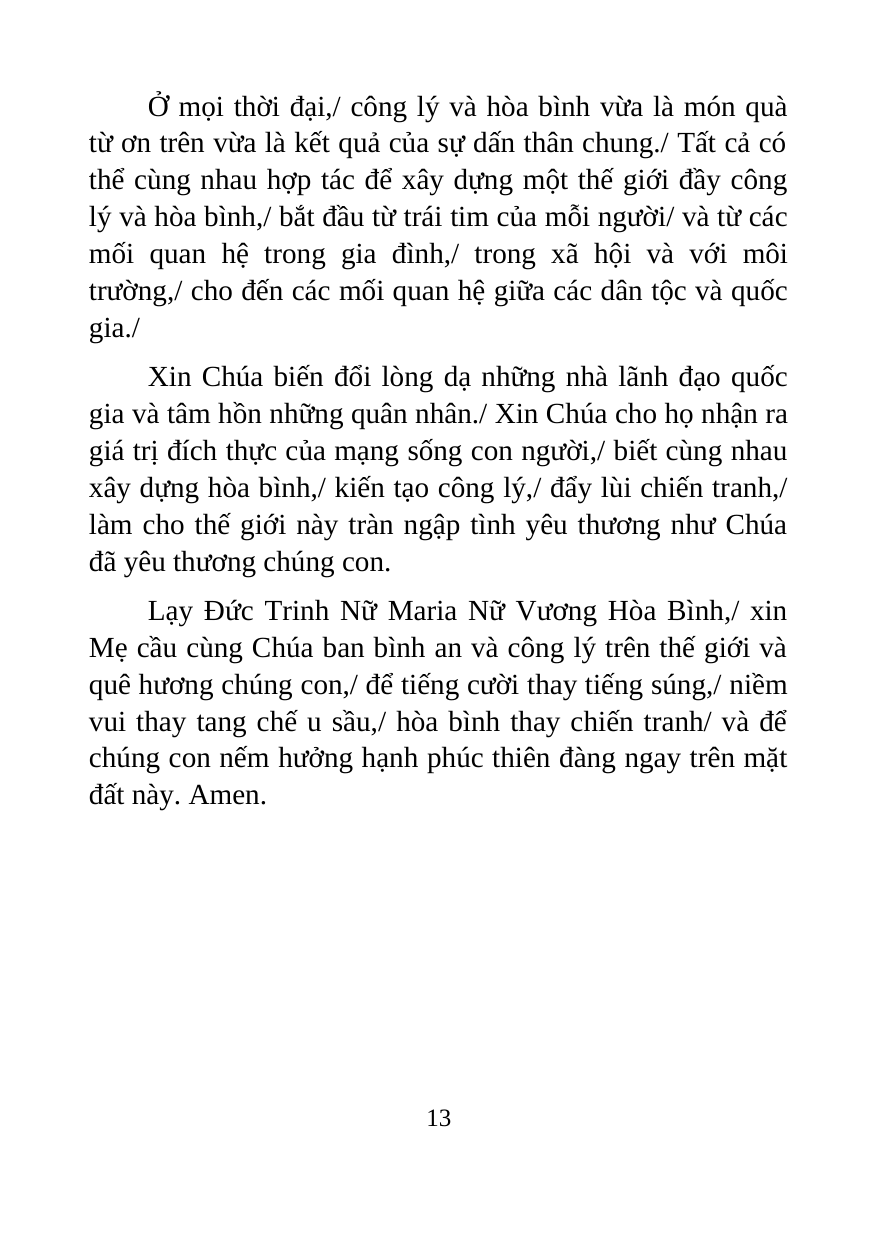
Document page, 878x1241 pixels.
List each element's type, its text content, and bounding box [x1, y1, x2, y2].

text Lạy Đức Trinh Nữ Maria Nữ Vương Hòa Bình,/ xin Mẹ cầu cùng Chúa ban bình an và công lý trên thế giới và quê hương chúng con,/ để tiếng cười thay tiếng súng,/ niềm vui thay tang chế u sầu,/ hòa bình thay chiến tranh/ và để chúng con nếm hưởng hạnh phúc thiên đàng ngay trên mặt đất này. Amen. [89, 593, 788, 811]
text Ở mọi thời đại,/ công lý và hòa bình vừa là món quà từ ơn trên vừa là kết quả của sự dấn thân chung./ Tất cả có thể cùng nhau hợp tác để xây dựng một thế giới đầy công lý và hòa bình,/ bắt đầu từ trái tim của mỗi người/ và từ các mối quan hệ trong gia đình,/ trong xã hội và với môi trường,/ cho đến các mối quan hệ giữa các dân tộc và quốc gia./ [89, 89, 788, 343]
text Xin Chúa biến đổi lòng dạ những nhà lãnh đạo quốc gia và tâm hồn những quân nhân./ Xin Chúa cho họ nhận ra giá trị đích thực của mạng sống con người,/ biết cùng nhau xây dựng hòa bình,/ kiến tạo công lý,/ đẩy lùi chiến tranh,/ làm cho thế giới này tràn ngập tình yêu thương như Chúa đã yêu thương chúng con. [89, 359, 788, 577]
